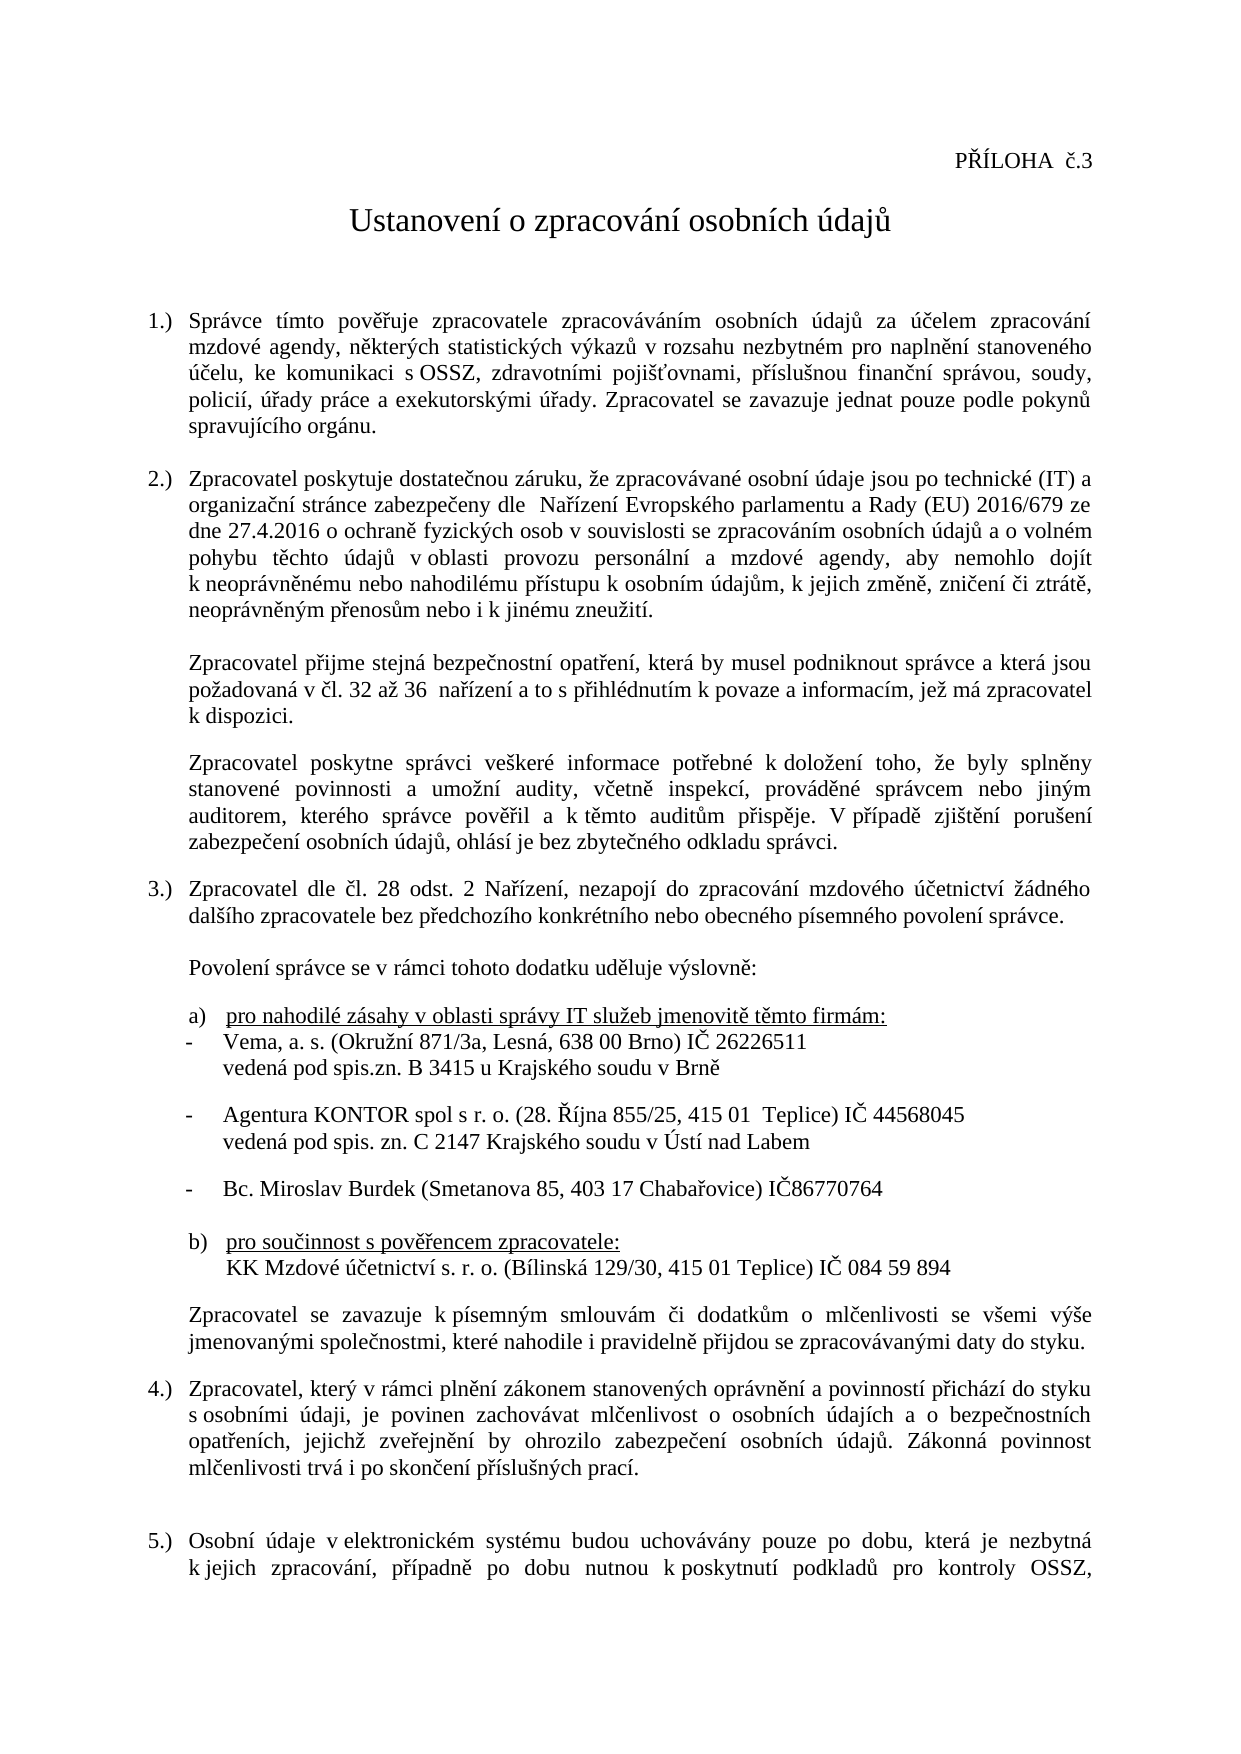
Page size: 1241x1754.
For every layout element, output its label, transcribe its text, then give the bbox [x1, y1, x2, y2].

list pro součinnost s pověřencem zpracovatele: [188, 1228, 1093, 1254]
text Povolení správce se v rámci tohoto dodatku uděluje výslovně: [188, 954, 1093, 981]
list Bc. Miroslav Burdek (Smetanova 85, 403 17 Chabařovice) IČ86770764 [185, 1175, 1093, 1201]
list Zpracovatel poskytuje dostatečnou záruku, že zpracovávané osobní údaje jsou po technické (IT) a organizační stránce zabezpečeny dle Nařízení Evropského parlamentu a Rady (EU) 2016/679 ze dne 27.4.2016 o ochraně fyzických osob v souvislosti se zpracováním osobních údajů a o volném pohybu těchto údajů v oblasti provozu personální a mzdové agendy, aby nemohlo dojít k neoprávněnému nebo nahodilému přístupu k osobním údajům, k jejich změně, zničení či ztrátě, neoprávněným přenosům nebo i k jinému zneužití. [148, 465, 1093, 623]
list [148, 1527, 1093, 1580]
list KK Mzdové účetnictví s. r. o. (Bílinská 129/30, 415 01 Teplice) IČ 084 59 894 [226, 1254, 1093, 1281]
list vedená pod spis.zn. B 3415 u Krajského soudu v Brně [223, 1054, 1093, 1081]
text Ustanovení o zpracování osobních údajů [148, 200, 1093, 239]
list Vema, a. s. (Okružní 871/3a, Lesná, 638 00 Brno) IČ 26226511 [185, 1028, 1093, 1054]
text Zpracovatel přijme stejná bezpečnostní opatření, která by musel podniknout správce a která jsou požadovaná v čl. 32 až 36 nařízení a to s přihlédnutím k povaze a informacím, jež má zpracovatel k dispozici. [188, 649, 1093, 728]
list Zpracovatel, který v rámci plnění zákonem stanovených oprávnění a povinností přichází do styku s osobními údaji, je povinen zachovávat mlčenlivost o osobních údajích a o bezpečnostních opatřeních, jejichž zveřejnění by ohrozilo zabezpečení osobních údajů. Zákonná povinnost mlčenlivosti trvá i po skončení příslušných prací. [148, 1375, 1093, 1480]
list Správce tímto pověřuje zpracovatele zpracováváním osobních údajů za účelem zpracování mzdové agendy, některých statistických výkazů v rozsahu nezbytném pro naplnění stanoveného účelu, ke komunikaci s OSSZ, zdravotními pojišťovnami, příslušnou finanční správou, soudy, policií, úřady práce a exekutorskými úřady. Zpracovatel se zavazuje jednat pouze podle pokynů spravujícího orgánu. [148, 307, 1093, 438]
list pro nahodilé zásahy v oblasti správy IT služeb jmenovitě těmto firmám: [188, 1002, 1093, 1028]
list Zpracovatel dle čl. 28 odst. 2 Nařízení, nezapojí do zpracování mzdového účetnictví žádného dalšího zpracovatele bez předchozího konkrétního nebo obecného písemného povolení správce. [148, 875, 1093, 928]
list Agentura KONTOR spol s r. o. (28. Října 855/25, 415 01 Teplice) IČ 44568045 [185, 1102, 1093, 1128]
text Zpracovatel se zavazuje k písemným smlouvám či dodatkům o mlčenlivosti se všemi výše jmenovanými společnostmi, které nahodile i pravidelně přijdou se zpracovávanými daty do styku. [188, 1301, 1093, 1354]
list vedená pod spis. zn. C 2147 Krajského soudu v Ústí nad Labem [223, 1128, 1093, 1154]
text Zpracovatel poskytne správci veškeré informace potřebné k doložení toho, že byly splněny stanovené povinnosti a umožní audity, včetně inspekcí, prováděné správcem nebo jiným auditorem, kterého správce pověřil a k těmto auditům přispěje. V případě zjištění porušení zabezpečení osobních údajů, ohlásí je bez zbytečného odkladu správci. [188, 749, 1093, 854]
text PŘÍLOHA č.3 [148, 148, 1093, 174]
